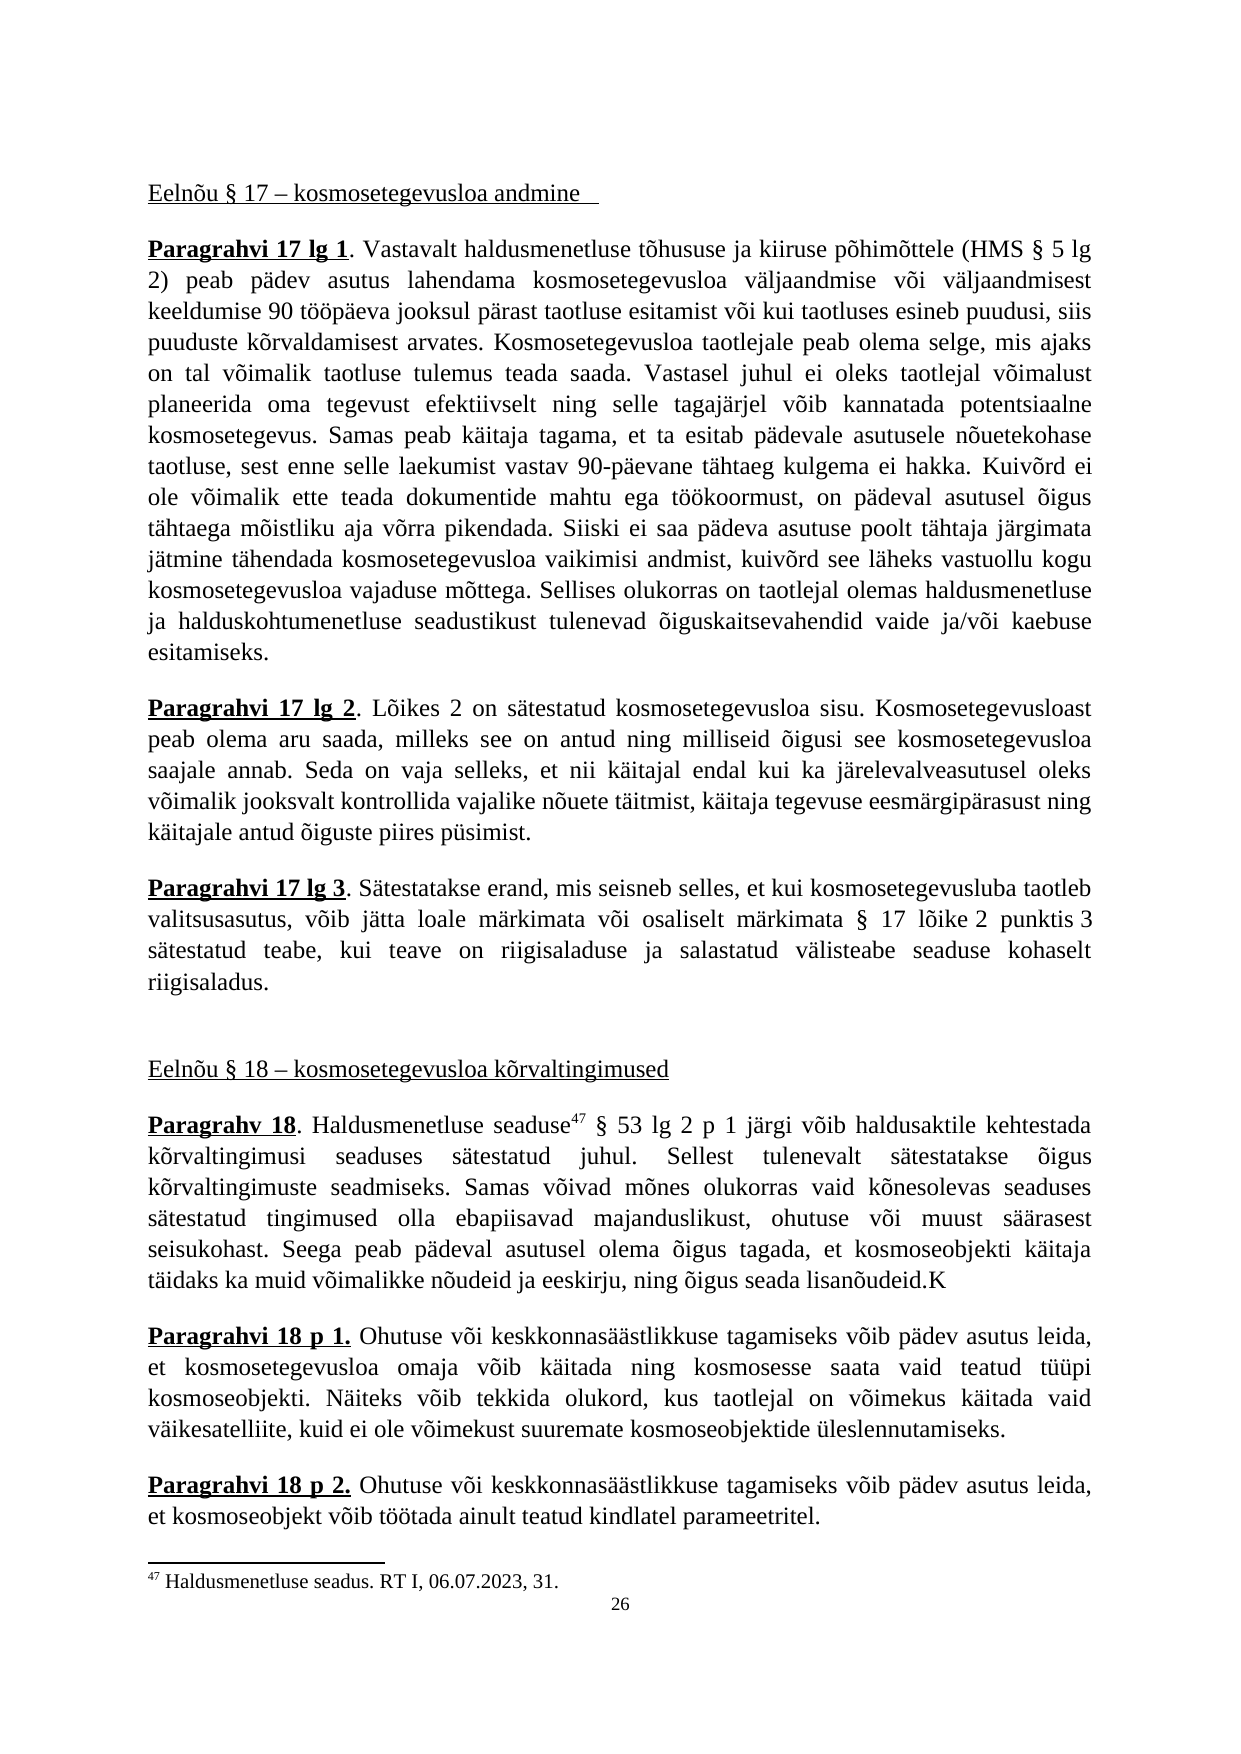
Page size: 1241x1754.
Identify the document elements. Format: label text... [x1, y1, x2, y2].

text Paragrahv 18. Haldusmenetluse seaduse § 53 lg 2 p 1 järgi võib haldusaktile kehtestada kõrvaltingimusi seaduses sätestatud juhul. Sellest tulenevalt sätestatakse õigus kõrvaltingimuste seadmiseks. Samas võivad mõnes olukorras vaid kõnesolevas seaduses sätestatud tingimused olla ebapiisavad majanduslikust, ohutuse või muust säärasest seisukohast. Seega peab pädeval asutusel olema õigus tagada, et kosmoseobjekti käitaja täidaks ka muid võimalikke nõudeid ja eeskirju, ning õigus seada lisanõudeid.K [148, 1110, 1092, 1294]
text Paragrahvi 17 lg 3. Sätestatakse erand, mis seisneb selles, et kui kosmosetegevusluba taotleb valitsusasutus, võib jätta loale märkimata või osaliselt märkimata § 17 lõike 2 punktis 3 sätestatud teabe, kui teave on riigisaladuse ja salastatud välisteabe seaduse kohaselt riigisaladus. [148, 873, 1092, 995]
subtitle Eelnõu § 17 – kosmosetegevusloa andmine [148, 178, 1092, 206]
subtitle Eelnõu § 18 – kosmosetegevusloa kõrvaltingimused [148, 1054, 1092, 1082]
text Paragrahvi 17 lg 2. Lõikes 2 on sätestatud kosmosetegevusloa sisu. Kosmosetegevusloast peab olema aru saada, milleks see on antud ning milliseid õigusi see kosmosetegevusloa saajale annab. Seda on vaja selleks, et nii käitajal endal kui ka järelevalveasutusel oleks võimalik jooksvalt kontrollida vajalike nõuete täitmist, käitaja tegevuse eesmärgipärasust ning käitajale antud õiguste piires püsimist. [148, 693, 1092, 846]
text Paragrahvi 18 p 1. Ohutuse või keskkonnasäästlikkuse tagamiseks võib pädev asutus leida, et kosmosetegevusloa omaja võib käitada ning kosmosesse saata vaid teatud tüüpi kosmoseobjekti. Näiteks võib tekkida olukord, kus taotlejal on võimekus käitada vaid väikesatelliite, kuid ei ole võimekust suuremate kosmoseobjektide üleslennutamiseks. [148, 1321, 1092, 1443]
text Paragrahvi 17 lg 1. Vastavalt haldusmenetluse tõhususe ja kiiruse põhimõttele (HMS § 5 lg 2) peab pädev asutus lahendama kosmosetegevusloa väljaandmise või väljaandmisest keeldumise 90 tööpäeva jooksul pärast taotluse esitamist või kui taotluses esineb puudusi, siis puuduste kõrvaldamisest arvates. Kosmosetegevusloa taotlejale peab olema selge, mis ajaks on tal võimalik taotluse tulemus teada saada. Vastasel juhul ei oleks taotlejal võimalust planeerida oma tegevust efektiivselt ning selle tagajärjel võib kannatada potentsiaalne kosmosetegevus. Samas peab käitaja tagama, et ta esitab pädevale asutusele nõuetekohase taotluse, sest enne selle laekumist vastav 90-päevane tähtaeg kulgema ei hakka. Kuivõrd ei ole võimalik ette teada dokumentide mahtu ega töökoormust, on pädeval asutusel õigus tähtaega mõistliku aja võrra pikendada. Siiski ei saa pädeva asutuse poolt tähtaja järgimata jätmine tähendada kosmosetegevusloa vaikimisi andmist, kuivõrd see läheks vastuollu kogu kosmosetegevusloa vajaduse mõttega. Sellises olukorras on taotlejal olemas haldusmenetluse ja halduskohtumenetluse seadustikust tulenevad õiguskaitsevahendid vaide ja/või kaebuse esitamiseks. [148, 234, 1092, 666]
text Paragrahvi 18 p 2. Ohutuse või keskkonnasäästlikkuse tagamiseks võib pädev asutus leida, et kosmoseobjekt võib töötada ainult teatud kindlatel parameetritel. [148, 1470, 1092, 1530]
